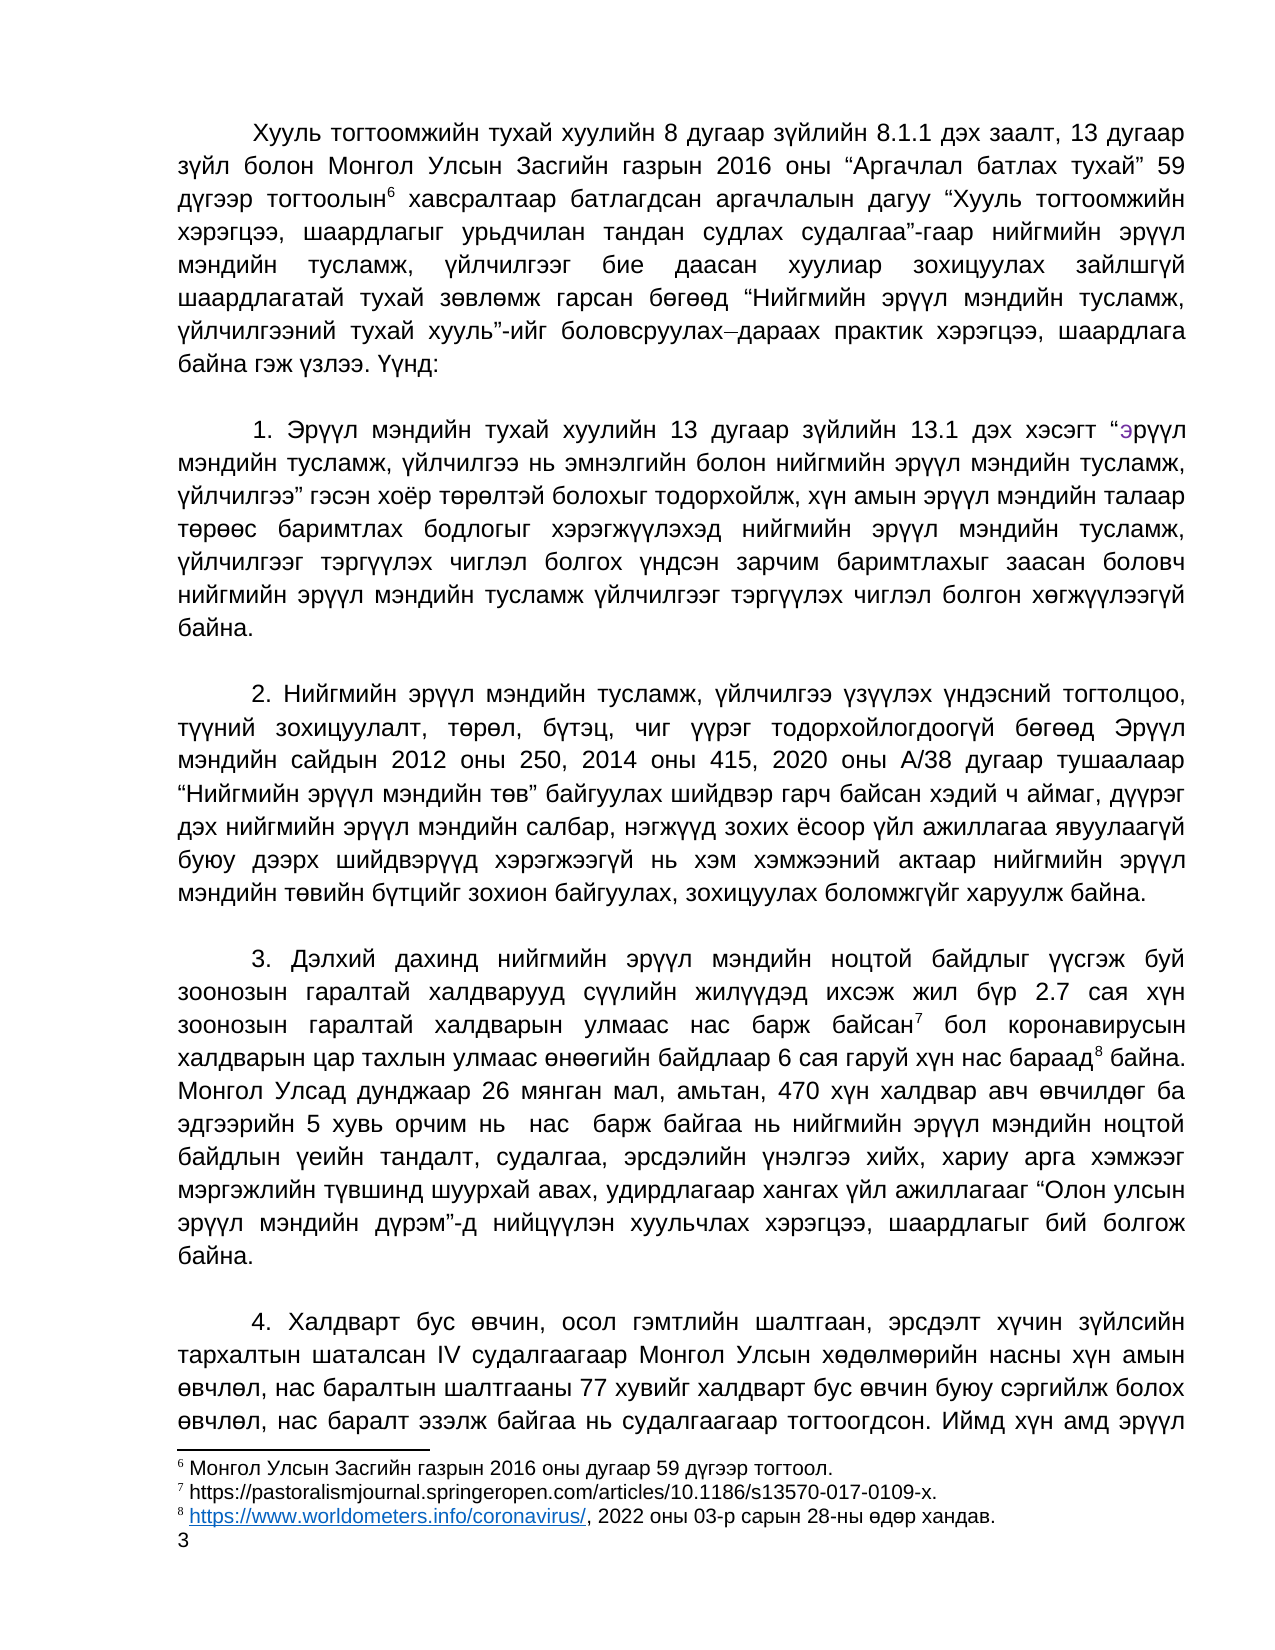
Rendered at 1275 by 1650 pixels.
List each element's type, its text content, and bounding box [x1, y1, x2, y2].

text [177, 1307, 1186, 1435]
text 3. Дэлхий дахинд нийгмийн эрүүл мэндийн ноцтой байдлыг үүсгэж буй зоонозын гаралтай халдварууд сүүлийн жилүүдэд ихсэж жил бүр 2.7 сая хүн зоонозын гаралтай халдварын улмаас нас барж байсан бол коронавирусын халдварын цар тахлын улмаас өнөөгийн байдлаар 6 сая гаруй хүн нас бараад байна. Монгол Улсад дунджаар 26 мянган мал, амьтан, 470 хүн халдвар авч өвчилдөг ба эдгээрийн 5 хувь орчим нь нас барж байгаа нь нийгмийн эрүүл мэндийн ноцтой байдлын үеийн тандалт, судалгаа, эрсдэлийн үнэлгээ хийх, хариу арга хэмжээг мэргэжлийн түвшинд шуурхай авах, удирдлагаар хангах үйл ажиллагааг “Олон улсын эрүүл мэндийн дүрэм”-д нийцүүлэн хуульчлах хэрэгцээ, шаардлагыг бий болгож байна. [177, 944, 1186, 1269]
text Хууль тогтоомжийн тухай хуулийн 8 дугаар зүйлийн 8.1.1 дэх заалт, 13 дугаар зүйл болон Монгол Улсын Засгийн газрын 2016 оны “Аргачлал батлах тухай” 59 дүгээр тогтоолын хавсралтаар батлагдсан аргачлалын дагуу “Хууль тогтоомжийн хэрэгцээ, шаардлагыг урьдчилан тандан судлах судалгаа”-гаар нийгмийн эрүүл мэндийн тусламж, үйлчилгээг бие даасан хуулиар зохицуулах зайлшгүй шаардлагатай тухай зөвлөмж гарсан бөгөөд “Нийгмийн эрүүл мэндийн тусламж, үйлчилгээний тухай хууль”-ийг боловсруулах дараах практик хэрэгцээ, шаардлага байна гэж үзлээ. Үүнд: [177, 118, 1186, 378]
text 2. Нийгмийн эрүүл мэндийн тусламж, үйлчилгээ үзүүлэх үндэсний тогтолцоо, түүний зохицуулалт, төрөл, бүтэц, чиг үүрэг тодорхойлогдоогүй бөгөөд Эрүүл мэндийн сайдын 2012 оны 250, 2014 оны 415, 2020 оны А/38 дугаар тушаалаар “Нийгмийн эрүүл мэндийн төв” байгуулах шийдвэр гарч байсан хэдий ч аймаг, дүүрэг дэх нийгмийн эрүүл мэндийн салбар, нэгжүүд зохих ёсоор үйл ажиллагаа явуулаагүй буюу дээрх шийдвэрүүд хэрэгжээгүй нь хэм хэмжээний актаар нийгмийн эрүүл мэндийн төвийн бүтцийг зохион байгуулах, зохицуулах боломжгүйг харуулж байна. [177, 679, 1186, 906]
text 1. Эрүүл мэндийн тухай хуулийн 13 дугаар зүйлийн 13.1 дэх хэсэгт “эрүүл мэндийн тусламж, үйлчилгээ нь эмнэлгийн болон нийгмийн эрүүл мэндийн тусламж, үйлчилгээ” гэсэн хоёр төрөлтэй болохыг тодорхойлж, хүн амын эрүүл мэндийн талаар төрөөс баримтлах бодлогыг хэрэгжүүлэхэд нийгмийн эрүүл мэндийн тусламж, үйлчилгээг тэргүүлэх чиглэл болгох үндсэн зарчим баримтлахыг заасан боловч нийгмийн эрүүл мэндийн тусламж үйлчилгээг тэргүүлэх чиглэл болгон хөгжүүлээгүй байна. [177, 415, 1186, 642]
